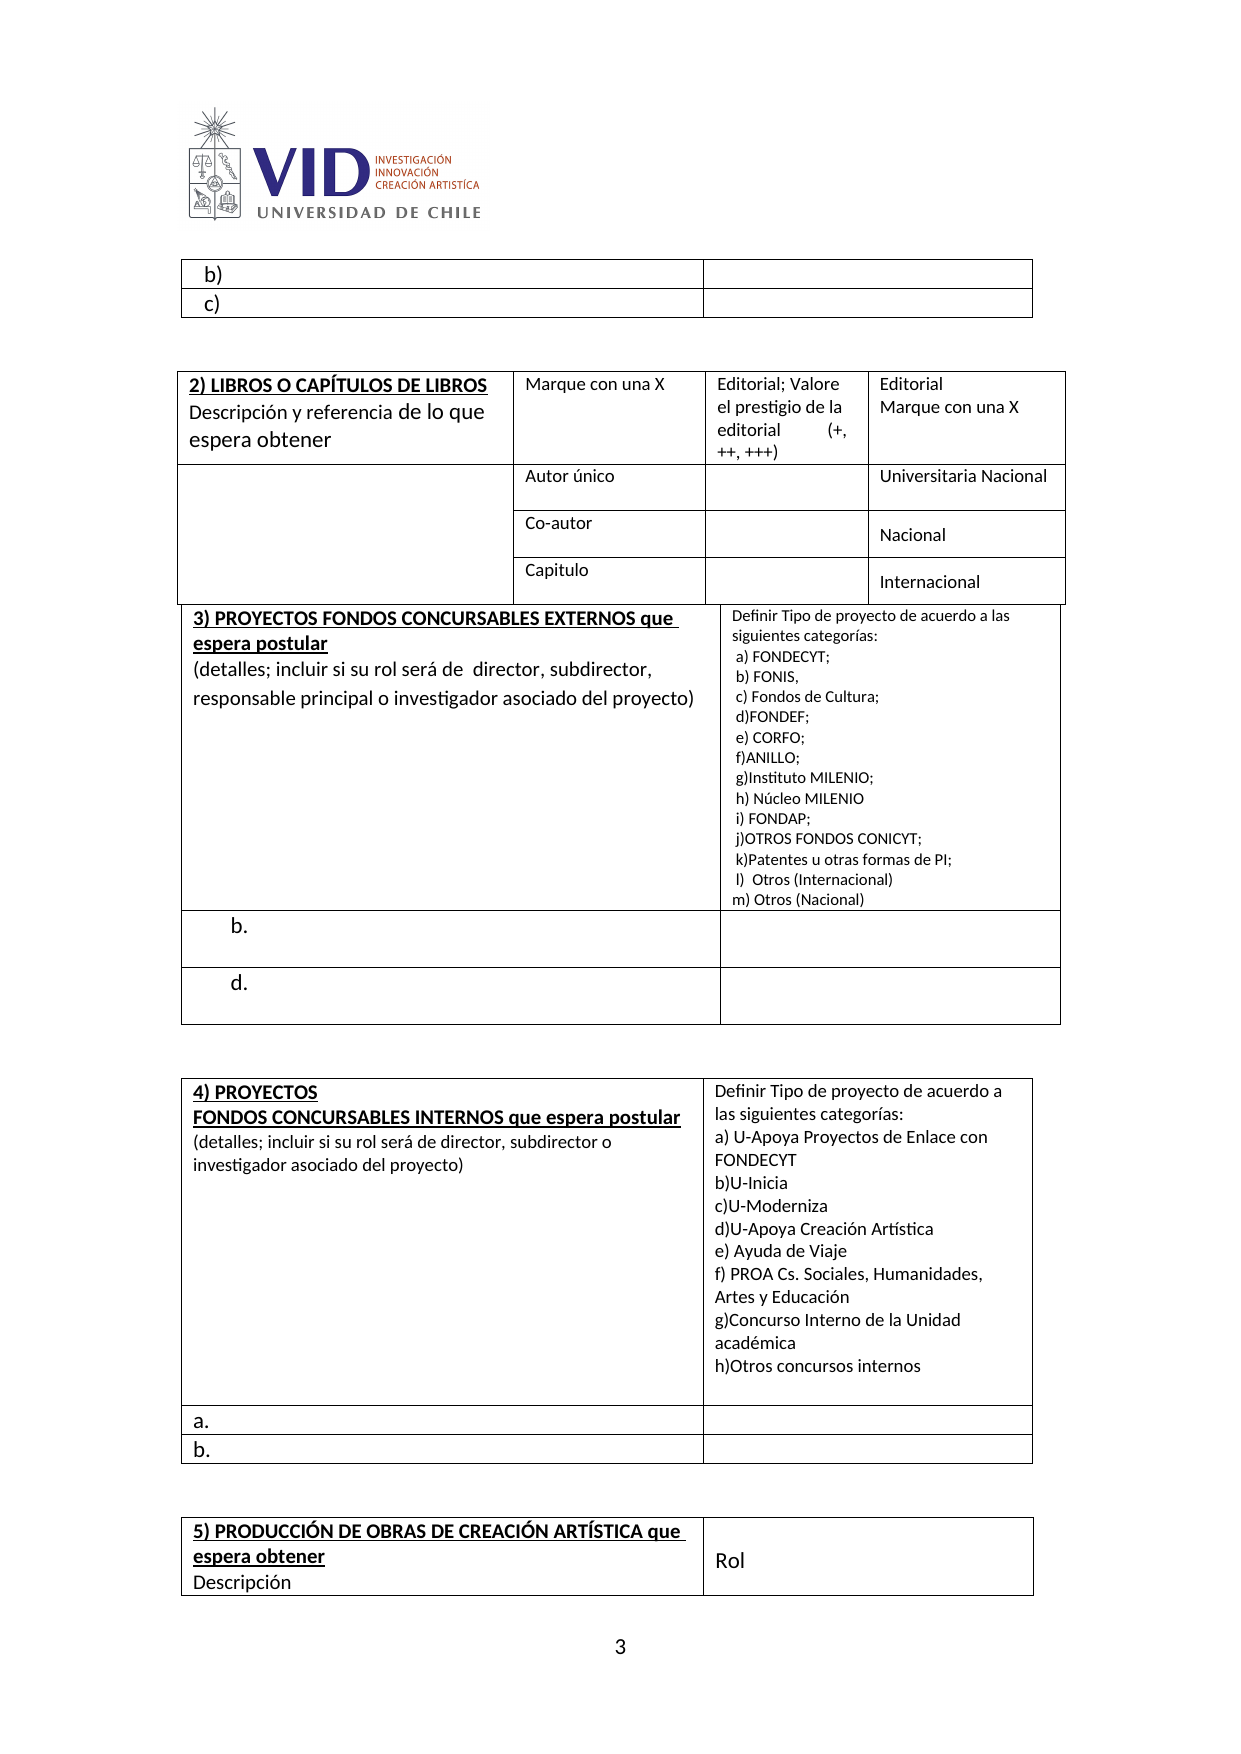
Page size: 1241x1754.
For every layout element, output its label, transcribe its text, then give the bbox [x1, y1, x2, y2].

table_cell [178, 465, 513, 604]
table_cell [182, 260, 703, 288]
table_cell a. [182, 1406, 703, 1434]
table_header Definir Tipo de proyecto de acuerdo a las siguientes categorías: a) U-Apoya Proyectos de Enlace con FONDECYT b)U-Inicia c)U-Moderniza d)U-Apoya Creación Artística e) Ayuda de Viaje f) PROA Cs. Sociales, Humanidades, Artes y Educación g)Concurso Interno de la Unidad académica h)Otros concursos internos [704, 1079, 1032, 1405]
table_cell Universitaria Nacional [869, 465, 1065, 510]
table_header Marque con una X [514, 372, 705, 463]
table_cell [704, 1406, 1032, 1434]
table_cell [704, 289, 1032, 317]
table_cell [704, 260, 1032, 288]
table_cell [706, 558, 868, 604]
table_cell Definir Tipo de proyecto de acuerdo a las siguientes categorías: a) FONDECYT; b) FONIS, c) Fondos de Cultura; d)FONDEF; e) CORFO; f)ANILLO; g)Instituto MILENIO; h) Núcleo MILENIO i) FONDAP; j)OTROS FONDOS CONICYT; k)Patentes u otras formas de PI; l) Otros (Internacional) m) Otros (Nacional) [721, 605, 1060, 910]
table_cell Internacional [869, 558, 1065, 604]
table_cell [182, 911, 720, 967]
table_cell Autor único [514, 465, 705, 510]
table_header 4) PROYECTOS FONDOS CONCURSABLES INTERNOS que espera postular (detalles; incluir si su rol será de director, subdirector o investigador asociado del proyecto) [182, 1079, 703, 1405]
table_cell [706, 511, 868, 557]
picture [177, 101, 490, 231]
table_header 5) PRODUCCIÓN DE OBRAS DE CREACIÓN ARTÍSTICA que espera obtener Descripción (Nombre de la Obra) [182, 1518, 703, 1594]
table_header Rol [704, 1518, 1033, 1594]
table_header 2) LIBROS O CAPÍTULOS DE LIBROS Descripción y referencia de lo que espera obtener [178, 372, 513, 463]
table_cell 3) PROYECTOS FONDOS CONCURSABLES EXTERNOS que espera postular (detalles; incluir si su rol será de director, subdirector, responsable principal o investigador asociado del proyecto) [182, 605, 720, 910]
table_cell Co-autor [514, 511, 705, 557]
table_cell [182, 968, 720, 1024]
table_header Editorial Marque con una X [869, 372, 1065, 463]
table_cell [704, 1435, 1032, 1463]
table_cell [706, 465, 868, 510]
table_cell Nacional [869, 511, 1065, 557]
table_cell [182, 289, 703, 317]
table_cell [721, 911, 1060, 967]
table_cell b. [182, 1435, 703, 1463]
table_cell Capitulo [514, 558, 705, 604]
table_cell [721, 968, 1060, 1024]
table_header Editorial; Valore el prestigio de la editorial (+, ++, +++) [706, 372, 868, 463]
